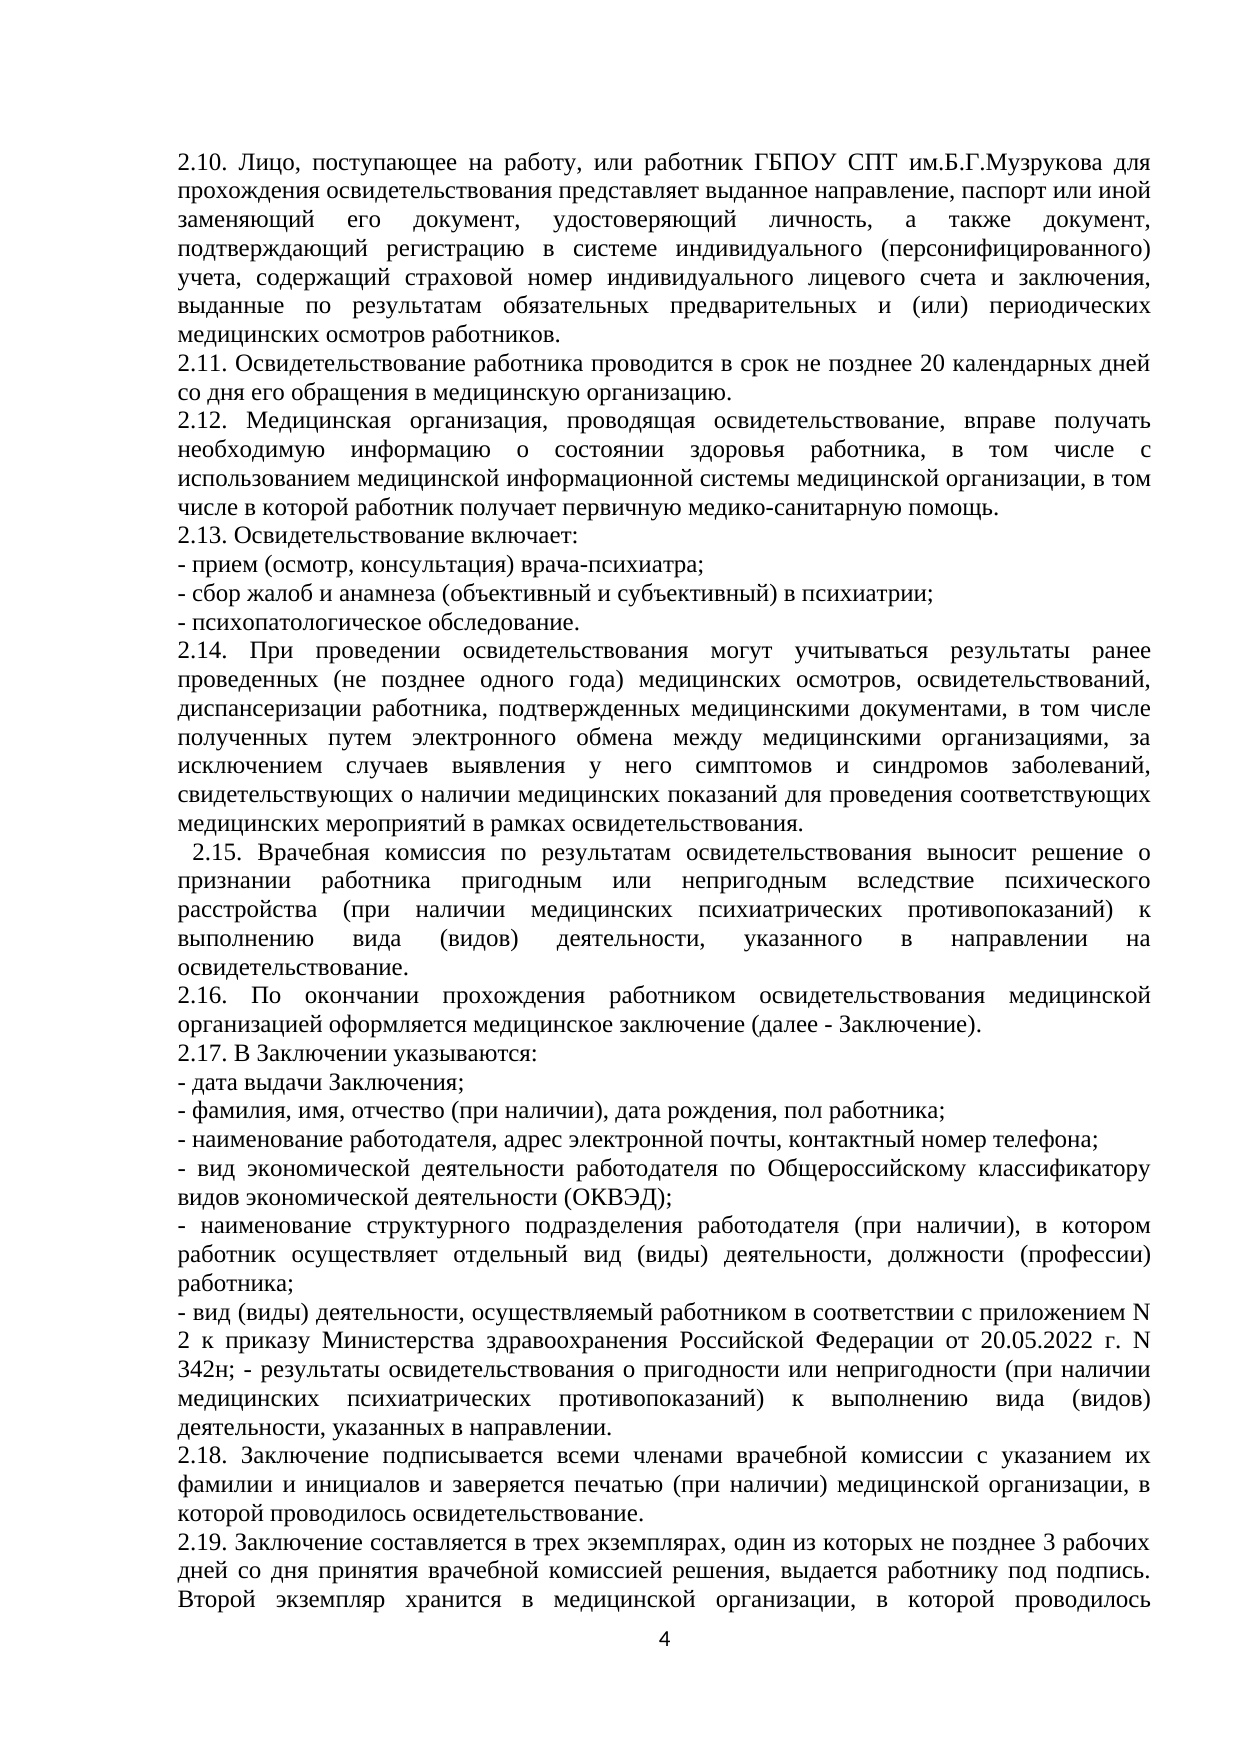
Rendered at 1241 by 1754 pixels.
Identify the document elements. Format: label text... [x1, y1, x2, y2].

text 2.17. В Заключении указываются: [177, 1038, 1152, 1067]
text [177, 1527, 1152, 1613]
text 2.10. Лицо, поступающее на работу, или работник ГБПОУ СПТ им.Б.Г.Музрукова для прохождения освидетельствования представляет выданное направление, паспорт или иной заменяющий его документ, удостоверяющий личность, а также документ, подтверждающий регистрацию в системе индивидуального (персонифицированного) учета, содержащий страховой номер индивидуального лицевого счета и заключения, выданные по результатам обязательных предварительных и (или) периодических медицинских осмотров работников. [177, 147, 1152, 348]
text 2.16. По окончании прохождения работником освидетельствования медицинской организацией оформляется медицинское заключение (далее - Заключение). [177, 981, 1152, 1038]
text - сбор жалоб и анамнеза (объективный и субъективный) в психиатрии; [177, 578, 1152, 607]
text - дата выдачи Заключения; [177, 1067, 1152, 1096]
text - прием (осмотр, консультация) врача-психиатра; [177, 549, 1152, 578]
text - психопатологическое обследование. [177, 607, 1152, 636]
text - вид экономической деятельности работодателя по Общероссийскому классификатору видов экономической деятельности (ОКВЭД); [177, 1153, 1152, 1211]
text 2.18. Заключение подписывается всеми членами врачебной комиссии с указанием их фамилии и инициалов и заверяется печатью (при наличии) медицинской организации, в которой проводилось освидетельствование. [177, 1441, 1152, 1527]
text 2.15. Врачебная комиссия по результатам освидетельствования выносит решение о признании работника пригодным или непригодным вследствие психического расстройства (при наличии медицинских психиатрических противопоказаний) к выполнению вида (видов) деятельности, указанного в направлении на освидетельствование. [177, 837, 1152, 981]
text 2.11. Освидетельствование работника проводится в срок не позднее 20 календарных дней со дня его обращения в медицинскую организацию. [177, 348, 1152, 406]
text - вид (виды) деятельности, осуществляемый работником в соответствии с приложением N 2 к приказу Министерства здравоохранения Российской Федерации от 20.05.2022 г. N 342н; - результаты освидетельствования о пригодности или непригодности (при наличии медицинских психиатрических противопоказаний) к выполнению вида (видов) деятельности, указанных в направлении. [177, 1297, 1152, 1441]
text - наименование структурного подразделения работодателя (при наличии), в котором работник осуществляет отдельный вид (виды) деятельности, должности (профессии) работника; [177, 1211, 1152, 1297]
text - фамилия, имя, отчество (при наличии), дата рождения, пол работника; [177, 1096, 1152, 1124]
text 2.14. При проведении освидетельствования могут учитываться результаты ранее проведенных (не позднее одного года) медицинских осмотров, освидетельствований, диспансеризации работника, подтвержденных медицинскими документами, в том числе полученных путем электронного обмена между медицинскими организациями, за исключением случаев выявления у него симптомов и синдромов заболеваний, свидетельствующих о наличии медицинских показаний для проведения соответствующих медицинских мероприятий в рамках освидетельствования. [177, 636, 1152, 837]
text 2.12. Медицинская организация, проводящая освидетельствование, вправе получать необходимую информацию о состоянии здоровья работника, в том числе с использованием медицинской информационной системы медицинской организации, в том числе в которой работник получает первичную медико-санитарную помощь. [177, 406, 1152, 521]
text - наименование работодателя, адрес электронной почты, контактный номер телефона; [177, 1124, 1152, 1153]
text 2.13. Освидетельствование включает: [177, 521, 1152, 549]
